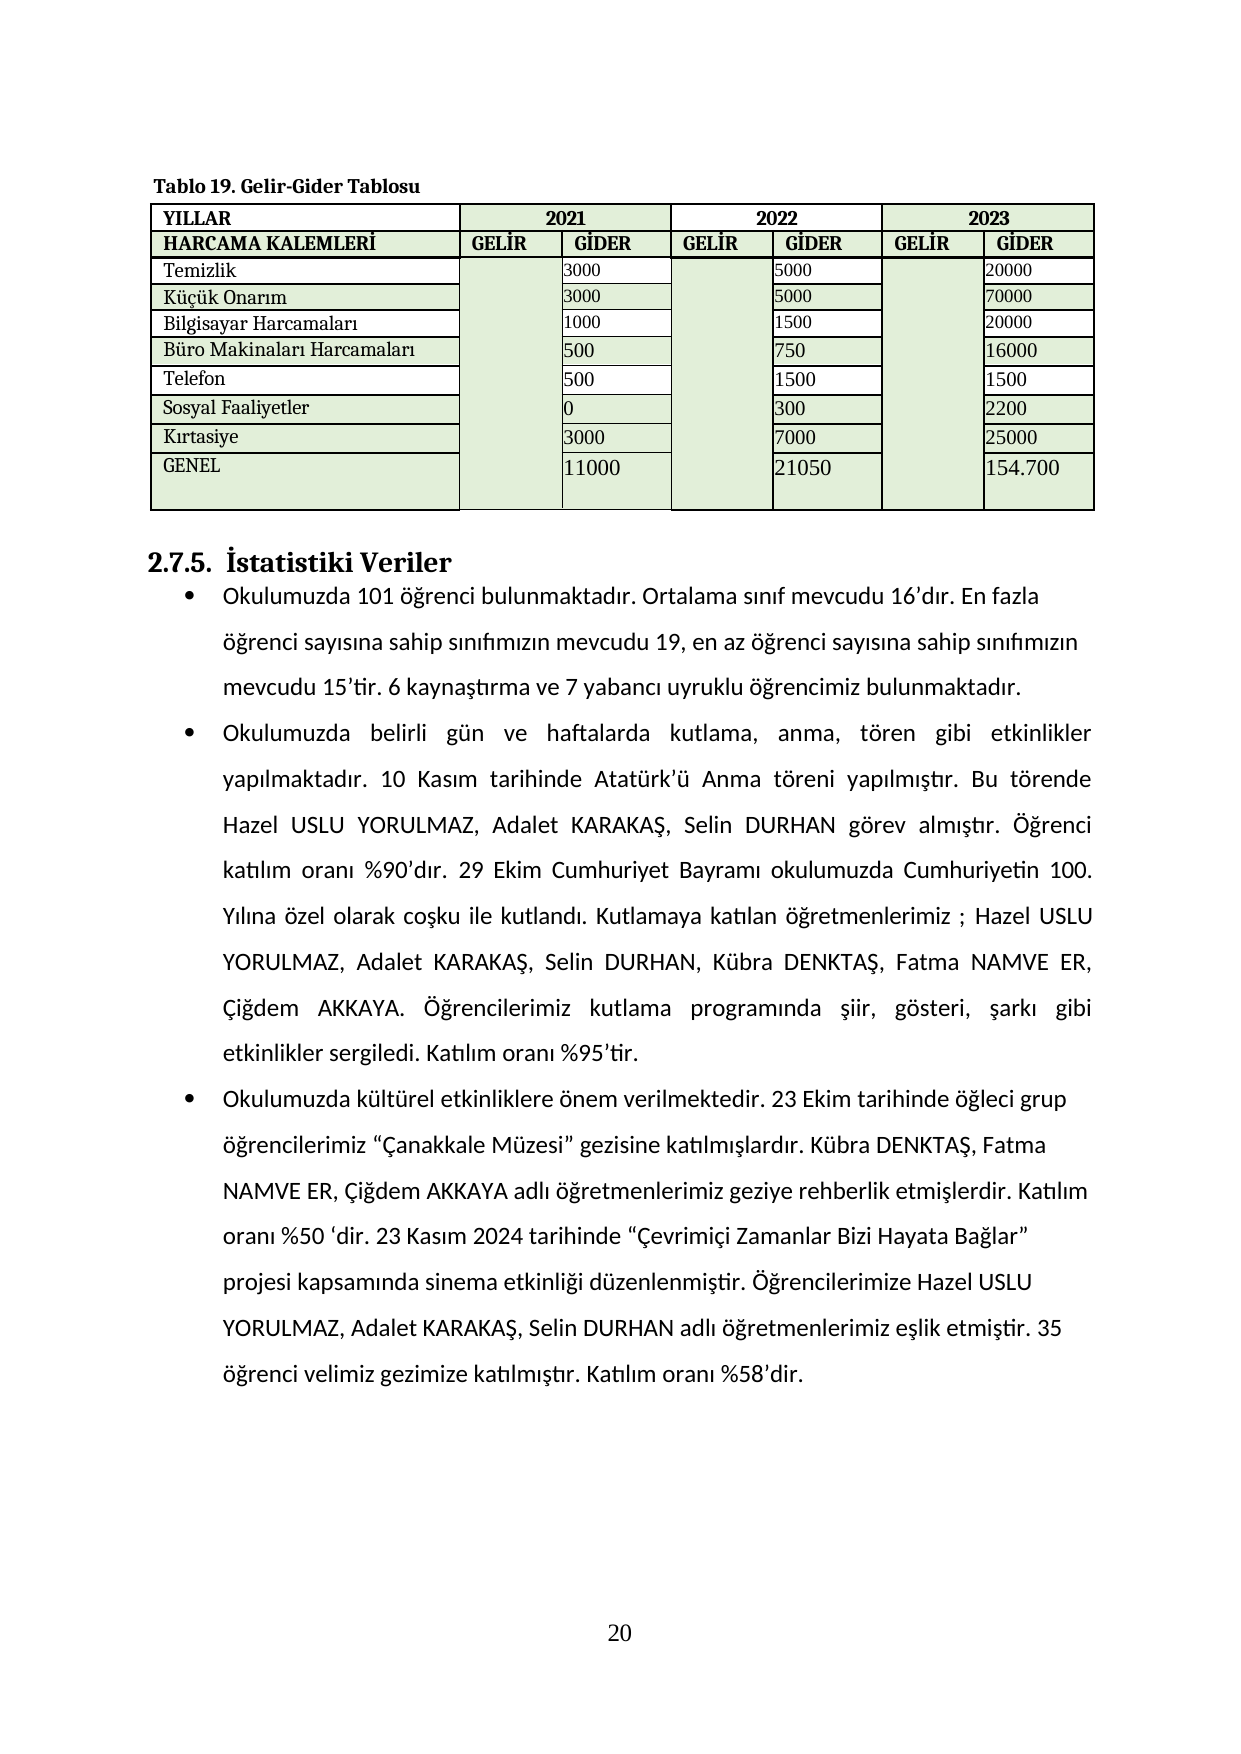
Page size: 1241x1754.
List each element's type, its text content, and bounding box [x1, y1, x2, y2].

table_cell 1500 [774, 367, 881, 394]
table_cell Küçük Onarım [152, 285, 459, 309]
table_cell 0 [563, 395, 671, 423]
table_cell 16000 [985, 338, 1093, 364]
table_cell 70000 [985, 285, 1093, 309]
table_cell [883, 259, 983, 509]
subtitle İstatistiki Veriler [148, 546, 1198, 580]
list Okulumuzda belirli gün ve haftalarda kutlama, anma, tören gibi etkinlikler yapılmaktadır. 10 Kasım tarihinde Atatürk’ü Anma töreni yapılmıştır. Bu törende Hazel USLU YORULMAZ, Adalet KARAKAŞ, Selin DURHAN görev almıştır. Öğrenci katılım oranı %90’dır. 29 Ekim Cumhuriyet Bayramı okulumuzda Cumhuriyetin 100. Yılına özel olarak coşku ile kutlandı. Kutlamaya katılan öğretmenlerimiz ; Hazel USLU YORULMAZ, Adalet KARAKAŞ, Selin DURHAN, Kübra DENKTAŞ, Fatma NAMVE ER, Çiğdem AKKAYA. Öğrencilerimiz kutlama programında şiir, gösteri, şarkı gibi etkinlikler sergiledi. Katılım oranı %95’tir. [185, 717, 1093, 1068]
table_cell 20000 [985, 311, 1093, 336]
table_cell 500 [563, 337, 671, 364]
list Okulumuzda kültürel etkinliklere önem verilmektedir. 23 Ekim tarihinde öğleci grup öğrencilerimiz “Çanakkale Müzesi” gezisine katılmışlardır. Kübra DENKTAŞ, Fatma NAMVE ER, Çiğdem AKKAYA adlı öğretmenlerimiz geziye rehberlik etmişlerdir. Katılım oranı %50 ‘dir. 23 Kasım 2024 tarihinde “Çevrimiçi Zamanlar Bizi Hayata Bağlar” projesi kapsamında sinema etkinliği düzenlenmiştir. Öğrencilerimize Hazel USLU YORULMAZ, Adalet KARAKAŞ, Selin DURHAN adlı öğretmenlerimiz eşlik etmiştir. 35 öğrenci velimiz gezimize katılmıştır. Katılım oranı %58’dir. [185, 1083, 1093, 1388]
table_cell 25000 [985, 425, 1093, 452]
table_cell 11000 [562, 453, 671, 509]
table_cell Kırtasiye [152, 425, 459, 452]
table_cell GİDER [563, 232, 670, 256]
table_cell 500 [563, 366, 671, 394]
table_cell GELİR [461, 232, 561, 256]
table_cell [672, 259, 772, 509]
table_cell 21050 [774, 454, 881, 509]
table_cell Bilgisayar Harcamaları [152, 311, 459, 336]
subtitle Okulumuzda 101 öğrenci bulunmaktadır. Ortalama sınıf mevcudu 16’dır. En fazla öğrenci sayısına sahip sınıfımızın mevcudu 19, en az öğrenci sayısına sahip sınıfımızın mevcudu 15’tir. 6 kaynaştırma ve 7 yabancı uyruklu öğrencimiz bulunmaktadır. [185, 580, 1111, 702]
table_cell 20000 [985, 259, 1093, 282]
table_header 2022 [672, 205, 881, 230]
table_cell 1000 [563, 310, 671, 336]
table_header YILLAR [152, 205, 459, 230]
table_cell 3000 [563, 258, 671, 282]
table_cell GİDER [985, 232, 1093, 256]
text Tablo 19. Gelir-Gider Tablosu [48, 175, 1198, 199]
table_header 2021 [461, 205, 670, 230]
table_cell 154.700 [985, 454, 1093, 509]
table_cell 7000 [774, 425, 881, 452]
table_cell 1500 [985, 367, 1093, 394]
table_cell GELİR [883, 232, 983, 256]
table_cell 3000 [563, 424, 671, 452]
table_cell 300 [774, 396, 881, 423]
table_cell 5000 [774, 285, 881, 309]
table_cell Telefon [152, 367, 459, 394]
table_cell 1500 [774, 311, 881, 336]
table_cell Temizlik [152, 259, 459, 282]
table_cell 5000 [774, 259, 881, 282]
table_cell 3000 [563, 284, 671, 309]
table_cell Büro Makinaları Harcamaları [152, 338, 459, 364]
table_cell Sosyal Faaliyetler [152, 396, 459, 423]
table_cell HARCAMA KALEMLERİ [152, 232, 459, 256]
table_cell 750 [774, 338, 881, 364]
table_cell GENEL [152, 454, 459, 509]
table_cell 2200 [985, 396, 1093, 423]
table_cell [460, 258, 562, 509]
table_cell GELİR [672, 232, 772, 256]
table_header 2023 [883, 205, 1093, 230]
table_cell GİDER [774, 232, 881, 256]
